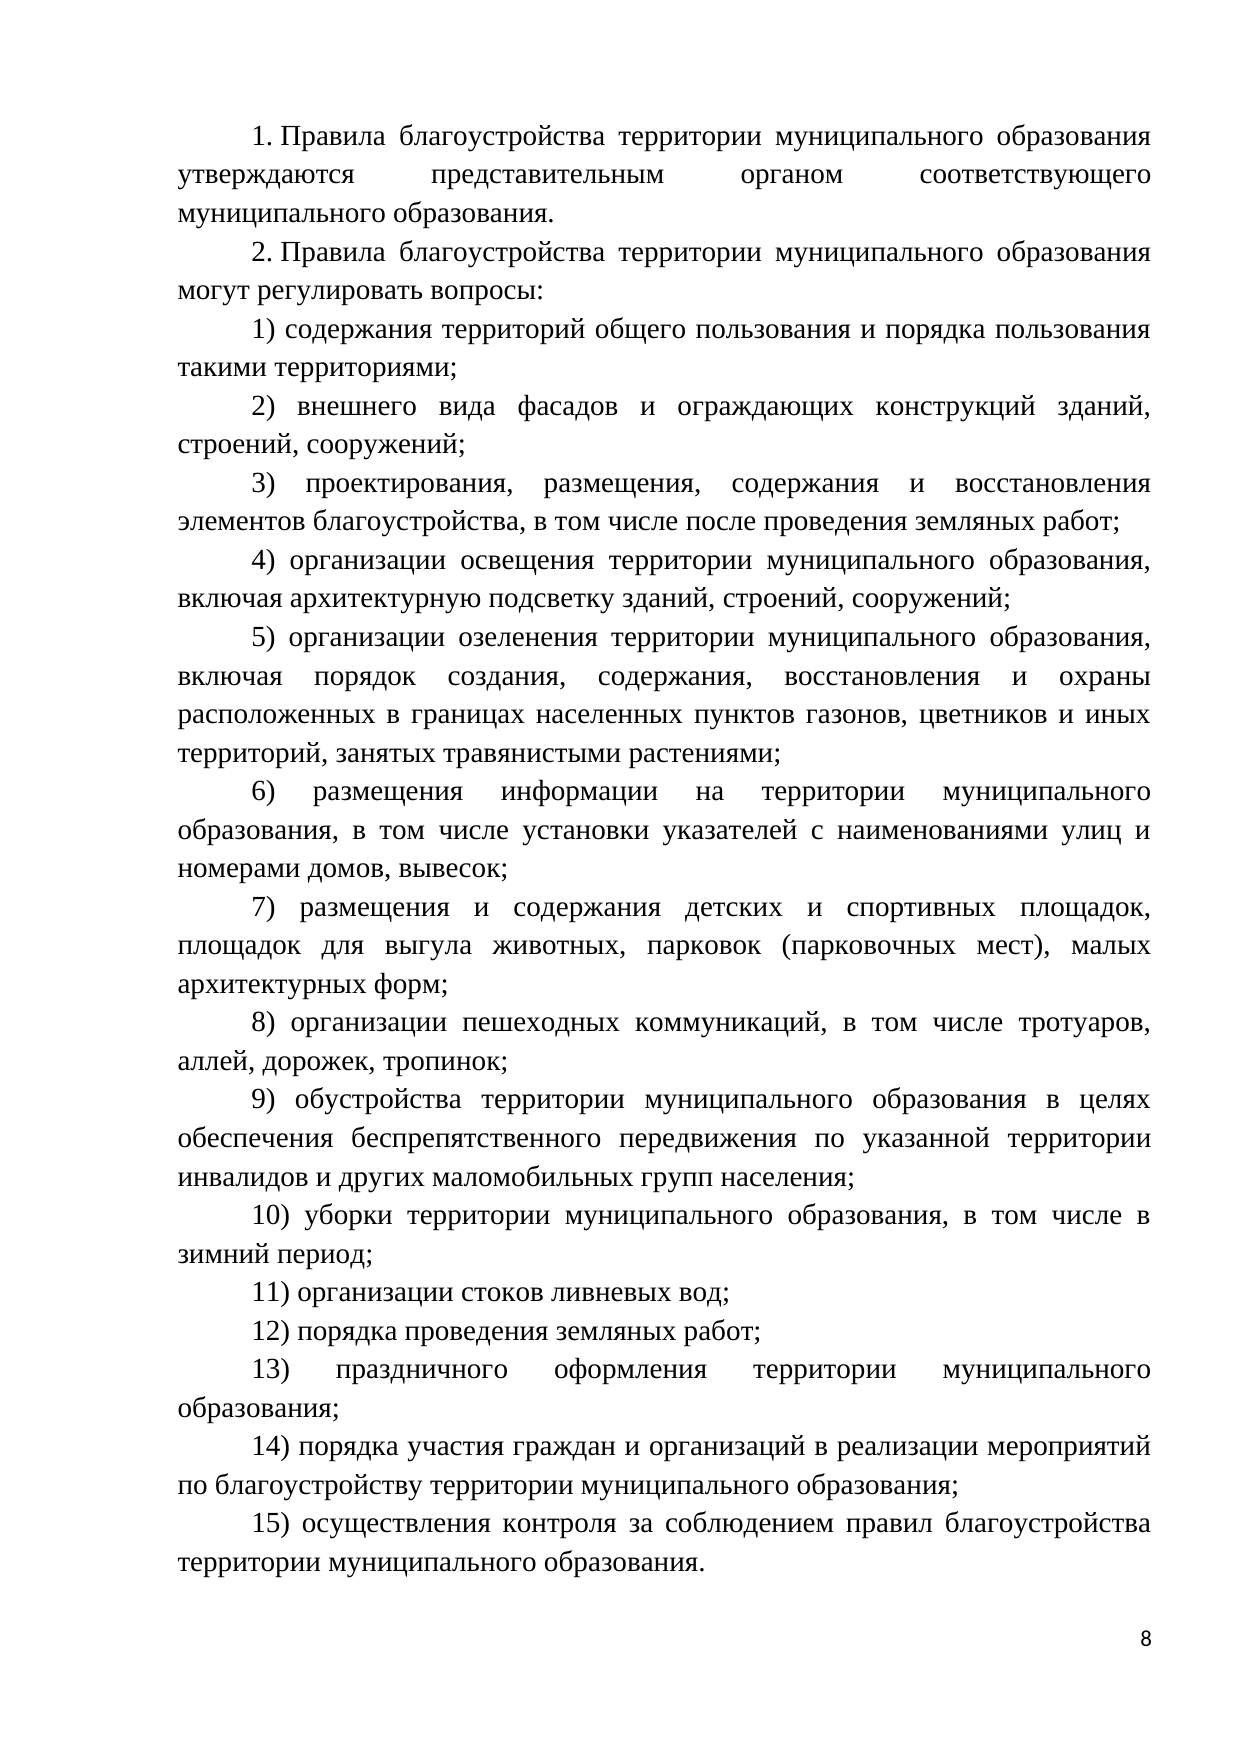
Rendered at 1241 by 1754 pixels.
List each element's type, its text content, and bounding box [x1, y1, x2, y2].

text 11) организации стоков ливневых вод; [177, 1274, 1152, 1308]
text 2. Правила благоустройства территории муниципального образования могут регулировать вопросы: [177, 234, 1152, 306]
text 12) порядка проведения земляных работ; [177, 1313, 1152, 1346]
text 1. Правила благоустройства территории муниципального образования утверждаются представительным органом соответствующего муниципального образования. [177, 118, 1152, 229]
text 14) порядка участия граждан и организаций в реализации мероприятий по благоустройству территории муниципального образования; [177, 1428, 1152, 1501]
text 6) размещения информации на территории муниципального образования, в том числе установки указателей с наименованиями улиц и номерами домов, вывесок; [177, 773, 1152, 884]
text 4) организации освещения территории муниципального образования, включая архитектурную подсветку зданий, строений, сооружений; [177, 542, 1152, 614]
text 13) праздничного оформления территории муниципального образования; [177, 1351, 1152, 1423]
text 10) уборки территории муниципального образования, в том числе в зимний период; [177, 1197, 1152, 1269]
text 9) обустройства территории муниципального образования в целях обеспечения беспрепятственного передвижения по указанной территории инвалидов и других маломобильных групп населения; [177, 1082, 1152, 1192]
text 5) организации озеленения территории муниципального образования, включая порядок создания, содержания, восстановления и охраны расположенных в границах населенных пунктов газонов, цветников и иных территорий, занятых травянистыми растениями; [177, 619, 1152, 768]
text 1) содержания территорий общего пользования и порядка пользования такими территориями; [177, 311, 1152, 383]
text 8) организации пешеходных коммуникаций, в том числе тротуаров, аллей, дорожек, тропинок; [177, 1004, 1152, 1077]
text 3) проектирования, размещения, содержания и восстановления элементов благоустройства, в том числе после проведения земляных работ; [177, 465, 1152, 537]
text 7) размещения и содержания детских и спортивных площадок, площадок для выгула животных, парковок (парковочных мест), малых архитектурных форм; [177, 889, 1152, 999]
text 15) осуществления контроля за соблюдением правил благоустройства территории муниципального образования. [177, 1506, 1152, 1578]
text 2) внешнего вида фасадов и ограждающих конструкций зданий, строений, сооружений; [177, 388, 1152, 460]
